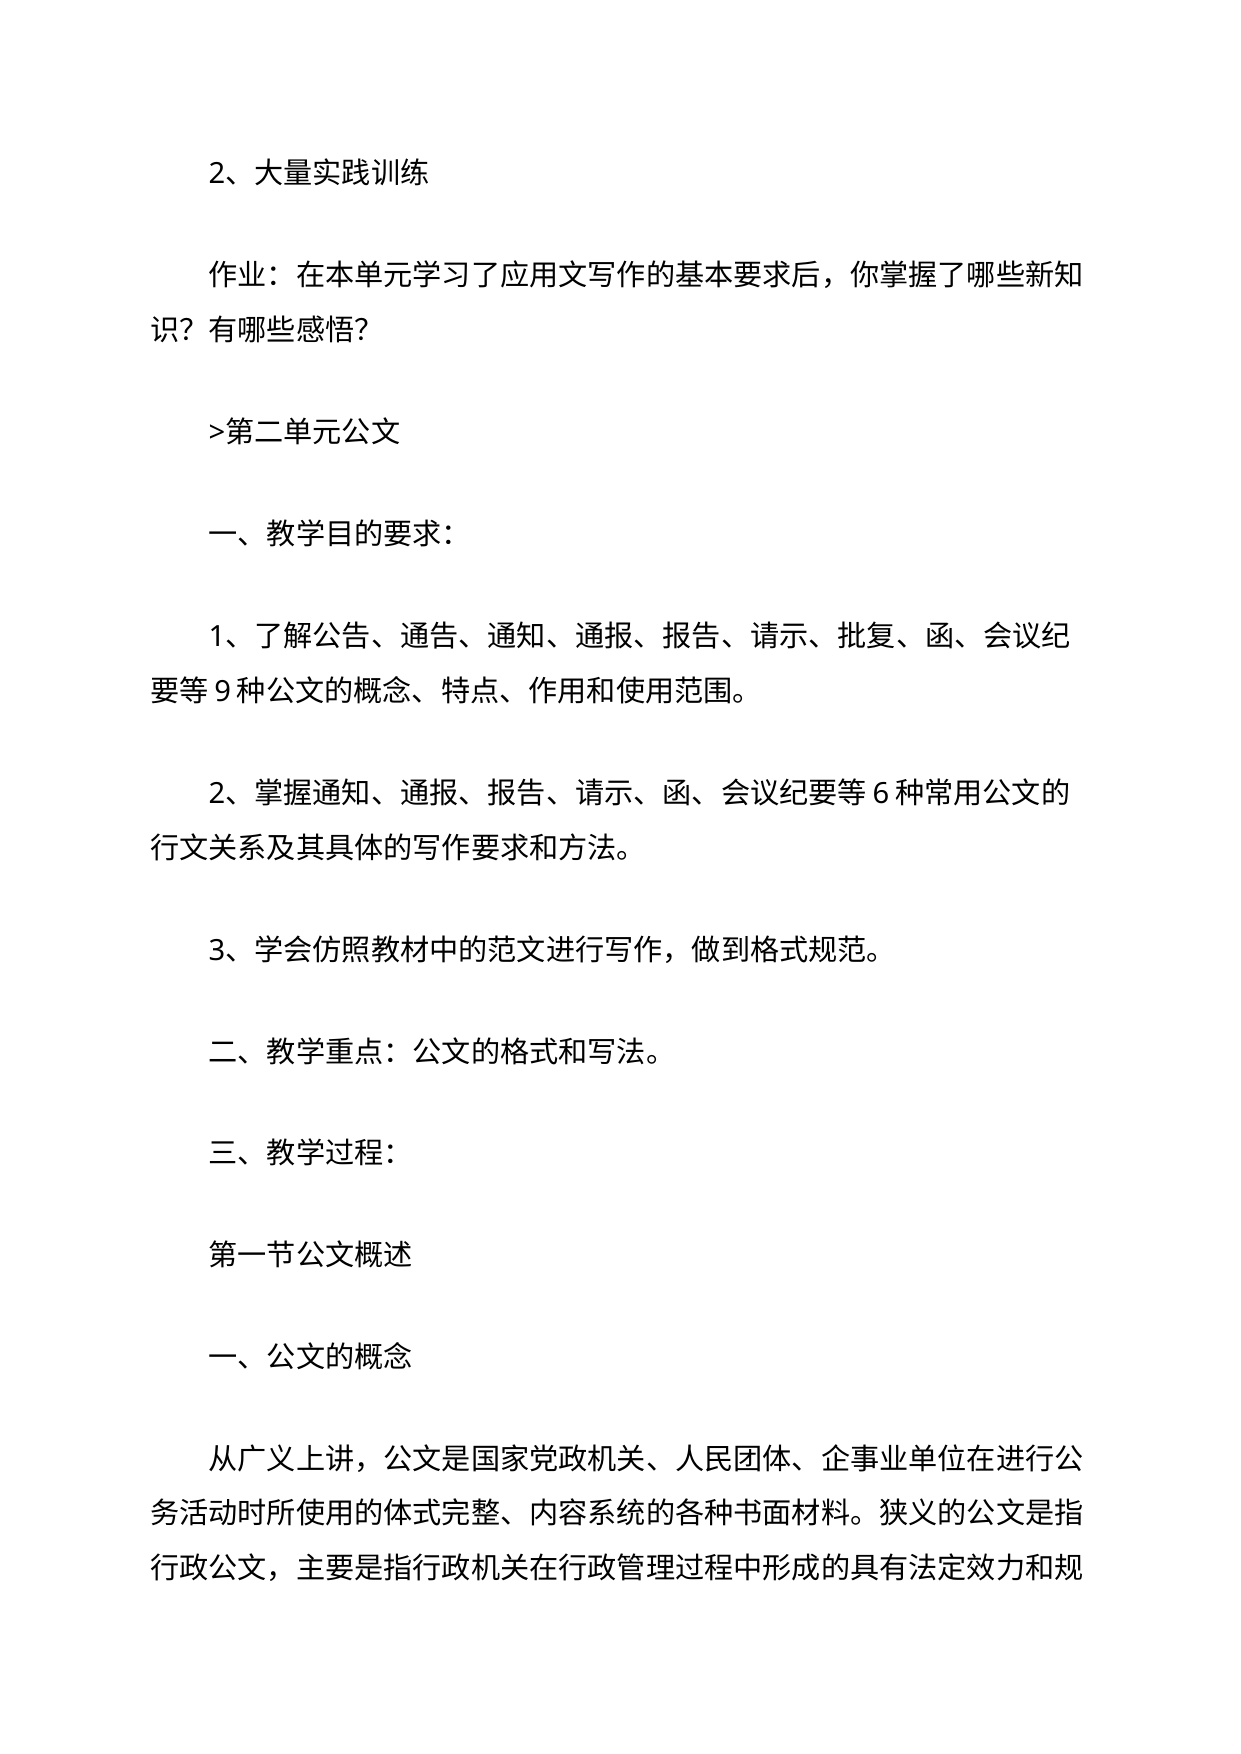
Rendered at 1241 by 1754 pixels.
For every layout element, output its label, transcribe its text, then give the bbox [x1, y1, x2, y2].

text 第一节公文概述 [150, 1232, 1090, 1274]
text 三、教学过程： [150, 1130, 1090, 1172]
text 作业：在本单元学习了应用文写作的基本要求后，你掌握了哪些新知识？有哪些感悟？ [150, 252, 1090, 349]
text 一、公文的概念 [150, 1333, 1090, 1376]
text 2、掌握通知、通报、报告、请示、函、会议纪要等6种常用公文的行文关系及其具体的写作要求和方法。 [150, 769, 1090, 867]
text 2、大量实践训练 [150, 150, 1090, 192]
text >第二单元公文 [150, 409, 1090, 451]
text 3、学会仿照教材中的范文进行写作，做到格式规范。 [150, 926, 1090, 968]
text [150, 1435, 1090, 1587]
text 一、教学目的要求： [150, 511, 1090, 553]
text 1、了解公告、通告、通知、通报、报告、请示、批复、函、会议纪要等9种公文的概念、特点、作用和使用范围。 [150, 612, 1090, 710]
text 二、教学重点：公文的格式和写法。 [150, 1028, 1090, 1070]
